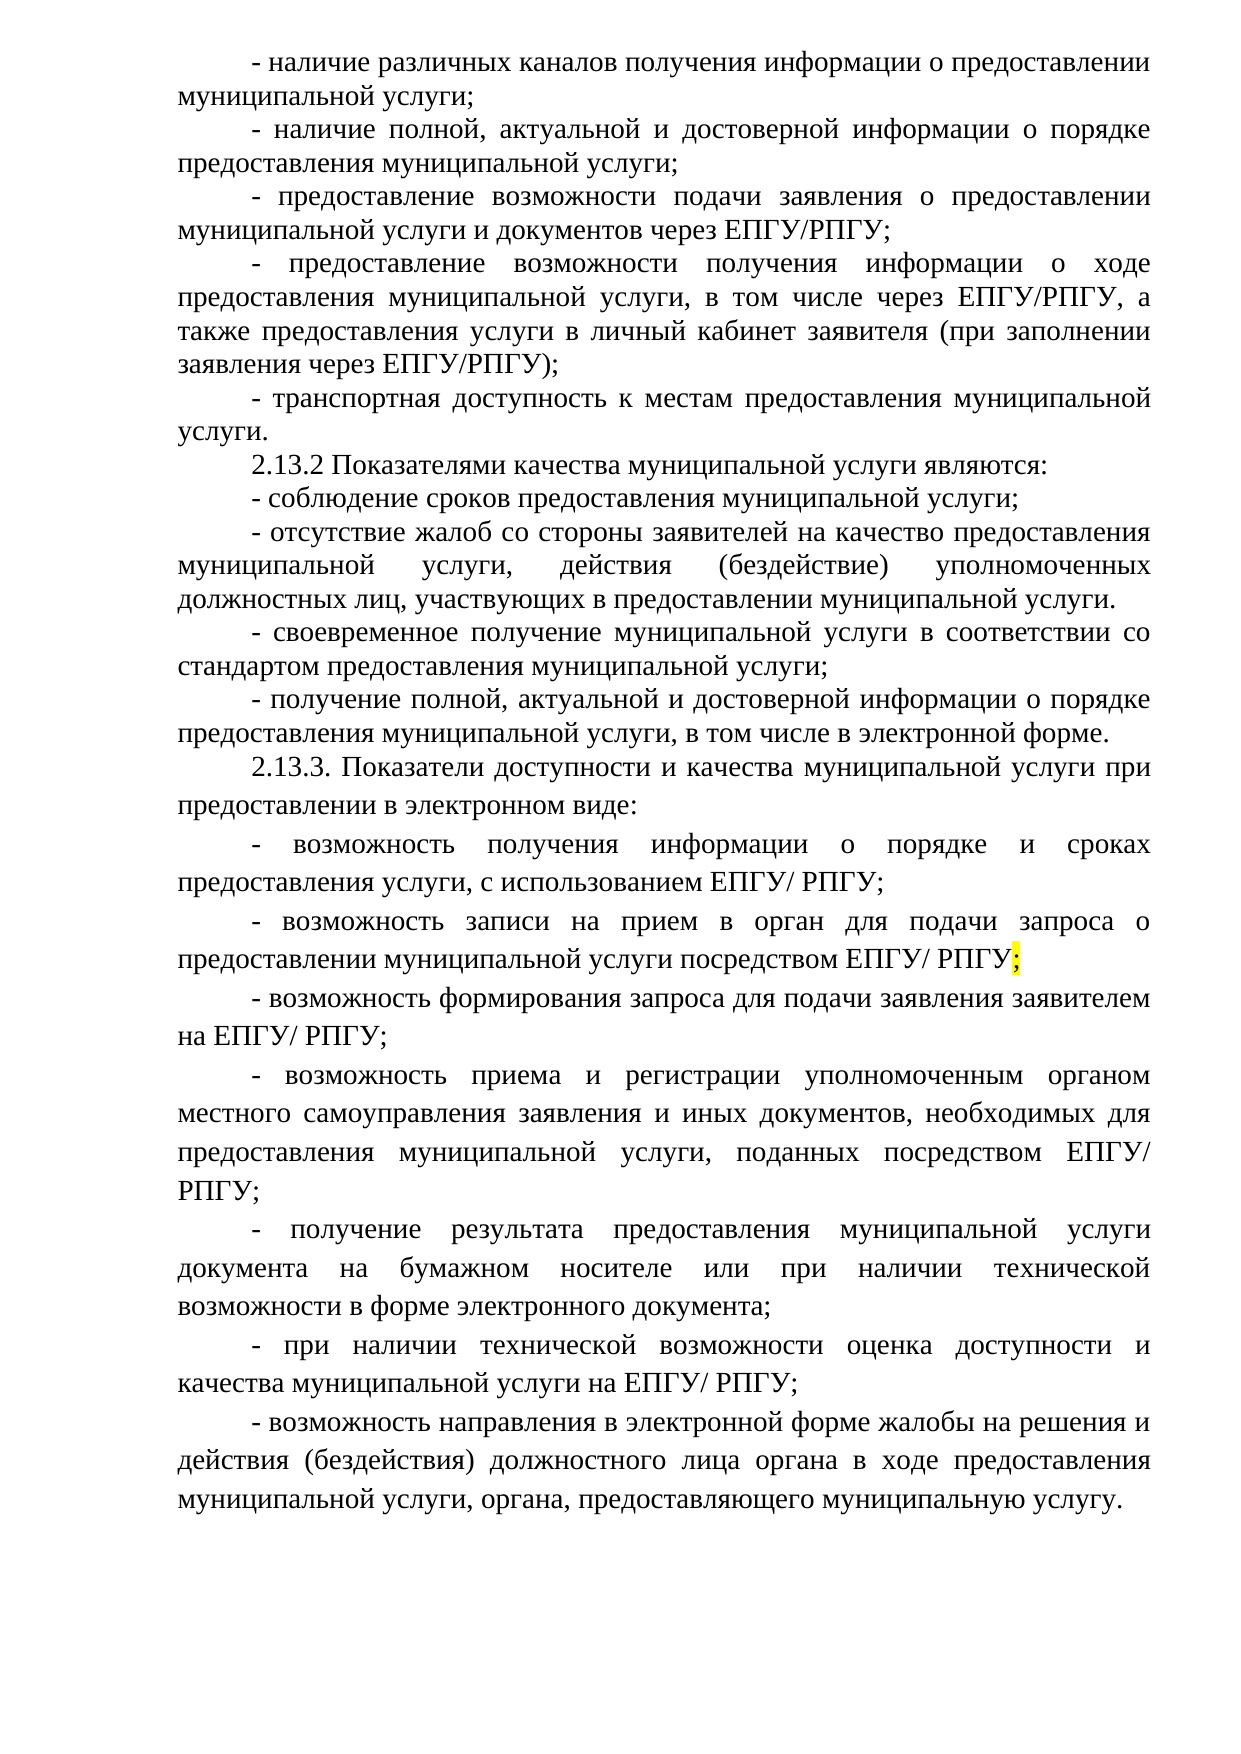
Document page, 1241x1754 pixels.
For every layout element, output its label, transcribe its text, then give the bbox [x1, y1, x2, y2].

text - возможность направления в электронной форме жалобы на решения и действия (бездействия) должностного лица органа в ходе предоставления муниципальной услуги, органа, предоставляющего муниципальную услугу. [177, 1404, 1152, 1514]
text 2.13.2 Показателями качества муниципальной услуги являются: [177, 447, 1152, 480]
text - получение полной, актуальной и достоверной информации о порядке предоставления муниципальной услуги, в том числе в электронной форме. [177, 682, 1152, 749]
text - возможность формирования запроса для подачи заявления заявителем на ЕПГУ/ РПГУ; [177, 980, 1152, 1052]
text 2.13.3. Показатели доступности и качества муниципальной услуги при предоставлении в электронном виде: [177, 749, 1152, 821]
text - возможность приема и регистрации уполномоченным органом местного самоуправления заявления и иных документов, необходимых для предоставления муниципальной услуги, поданных посредством ЕПГУ/ РПГУ; [177, 1057, 1152, 1206]
text - транспортная доступность к местам предоставления муниципальной услуги. [177, 380, 1152, 447]
text - наличие полной, актуальной и достоверной информации о порядке предоставления муниципальной услуги; [177, 111, 1152, 178]
text - своевременное получение муниципальной услуги в соответствии со стандартом предоставления муниципальной услуги; [177, 614, 1152, 682]
text - наличие различных каналов получения информации о предоставлении муниципальной услуги; [177, 44, 1152, 111]
text - соблюдение сроков предоставления муниципальной услуги; [177, 480, 1152, 514]
text - отсутствие жалоб со стороны заявителей на качество предоставления муниципальной услуги, действия (бездействие) уполномоченных должностных лиц, участвующих в предоставлении муниципальной услуги. [177, 514, 1152, 614]
text - при наличии технической возможности оценка доступности и качества муниципальной услуги на ЕПГУ/ РПГУ; [177, 1327, 1152, 1399]
text - получение результата предоставления муниципальной услуги документа на бумажном носителе или при наличии технической возможности в форме электронного документа; [177, 1211, 1152, 1322]
text - предоставление возможности получения информации о ходе предоставления муниципальной услуги, в том числе через ЕПГУ/РПГУ, а также предоставления услуги в личный кабинет заявителя (при заполнении заявления через ЕПГУ/РПГУ); [177, 246, 1152, 380]
text - возможность получения информации о порядке и сроках предоставления услуги, с использованием ЕПГУ/ РПГУ; [177, 826, 1152, 898]
text - возможность записи на прием в орган для подачи запроса о предоставлении муниципальной услуги посредством ЕПГУ/ РПГУ; [177, 903, 1152, 975]
text - предоставление возможности подачи заявления о предоставлении муниципальной услуги и документов через ЕПГУ/РПГУ; [177, 178, 1152, 246]
